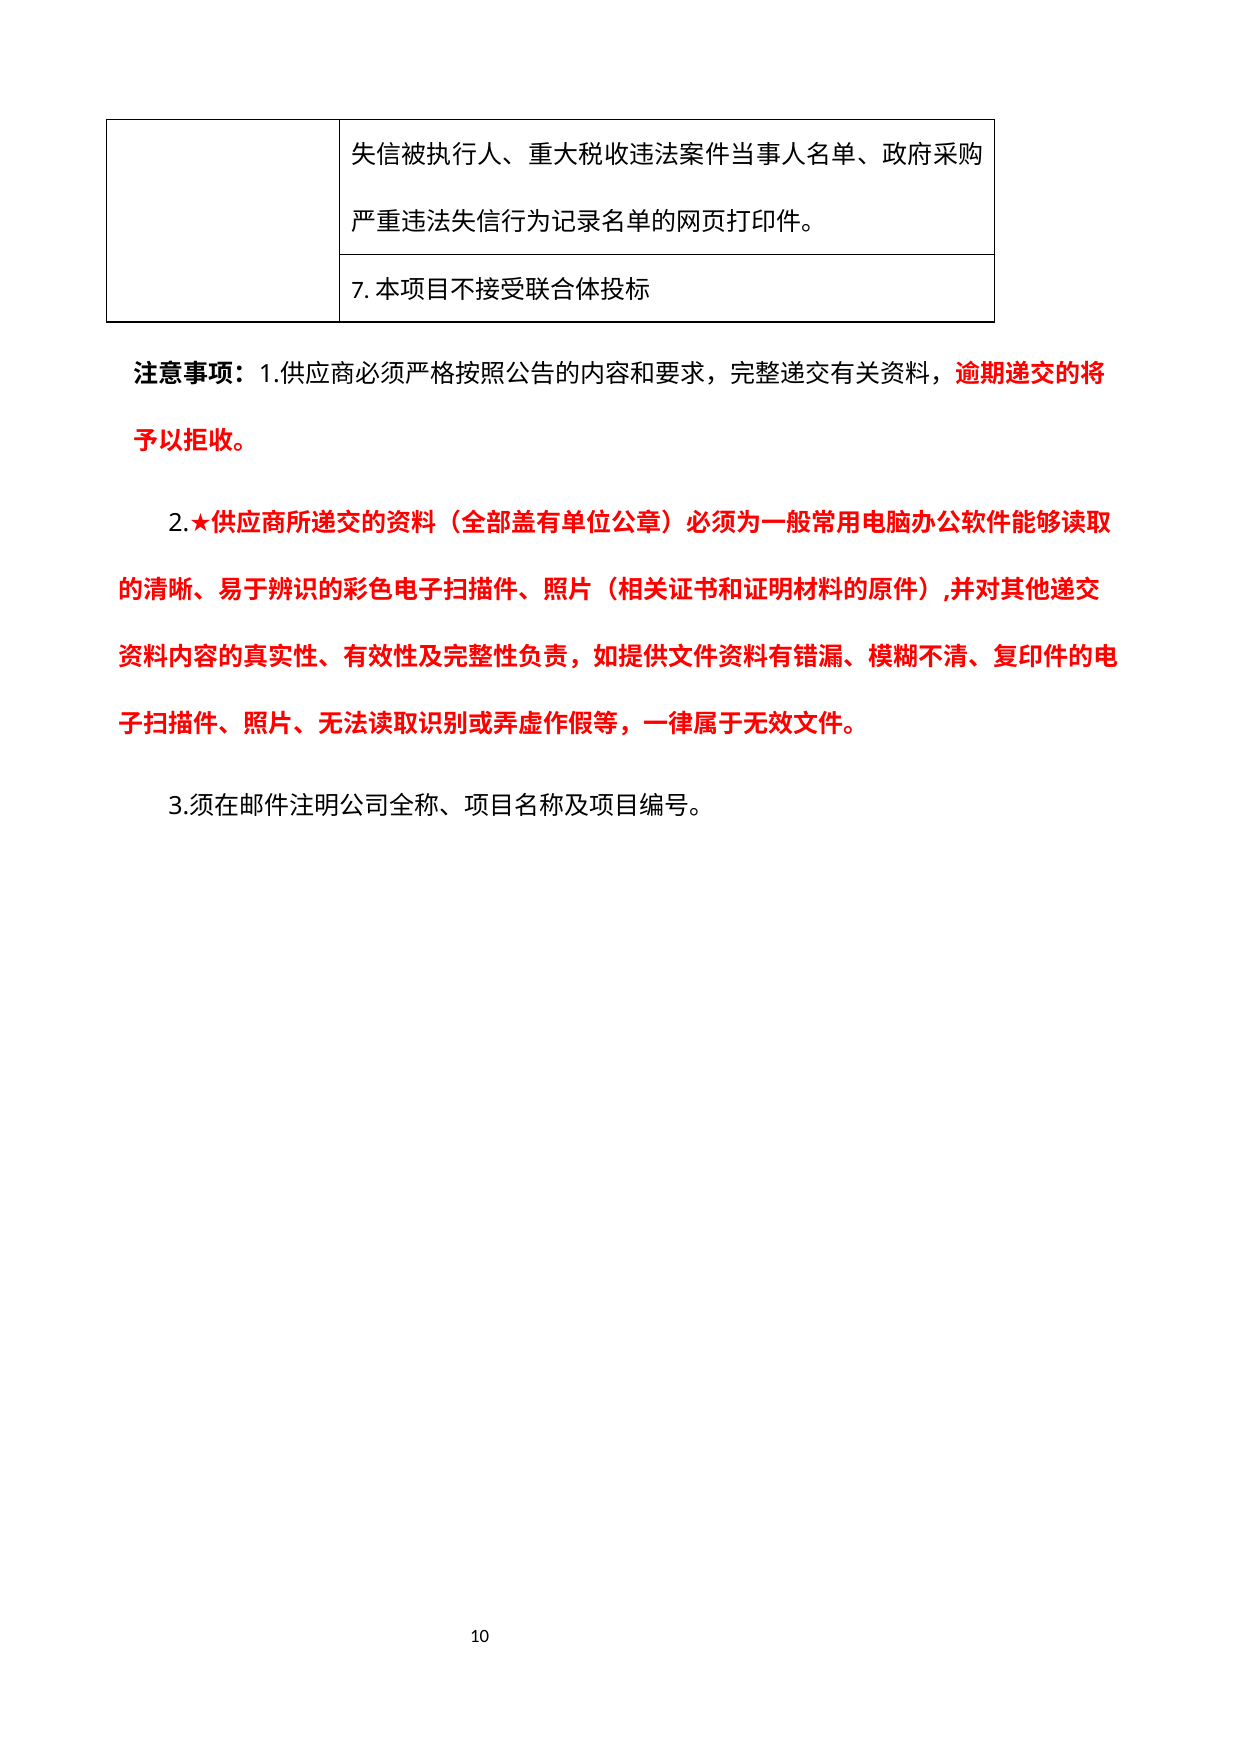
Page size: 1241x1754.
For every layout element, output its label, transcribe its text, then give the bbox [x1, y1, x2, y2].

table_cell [340, 120, 994, 253]
text 3.须在邮件注明公司全称、项目名称及项目编号。 [118, 771, 1122, 837]
table_cell 7. 本项目不接受联合体投标 [340, 255, 994, 321]
text 2.★供应商所递交的资料（全部盖有单位公章）必须为一般常用电脑办公软件能够读取的清晰、易于辨识的彩色电子扫描件、照片（相关证书和证明材料的原件）,并对其他递交资料内容的真实性、有效性及完整性负责，如提供文件资料有错漏、模糊不清、复印件的电子扫描件、照片、无法读取识别或弄虚作假等，一律属于无效文件。 [118, 487, 1122, 755]
text 注意事项：1.供应商必须严格按照公告的内容和要求，完整递交有关资料，逾期递交的将予以拒收。 [134, 338, 1122, 472]
